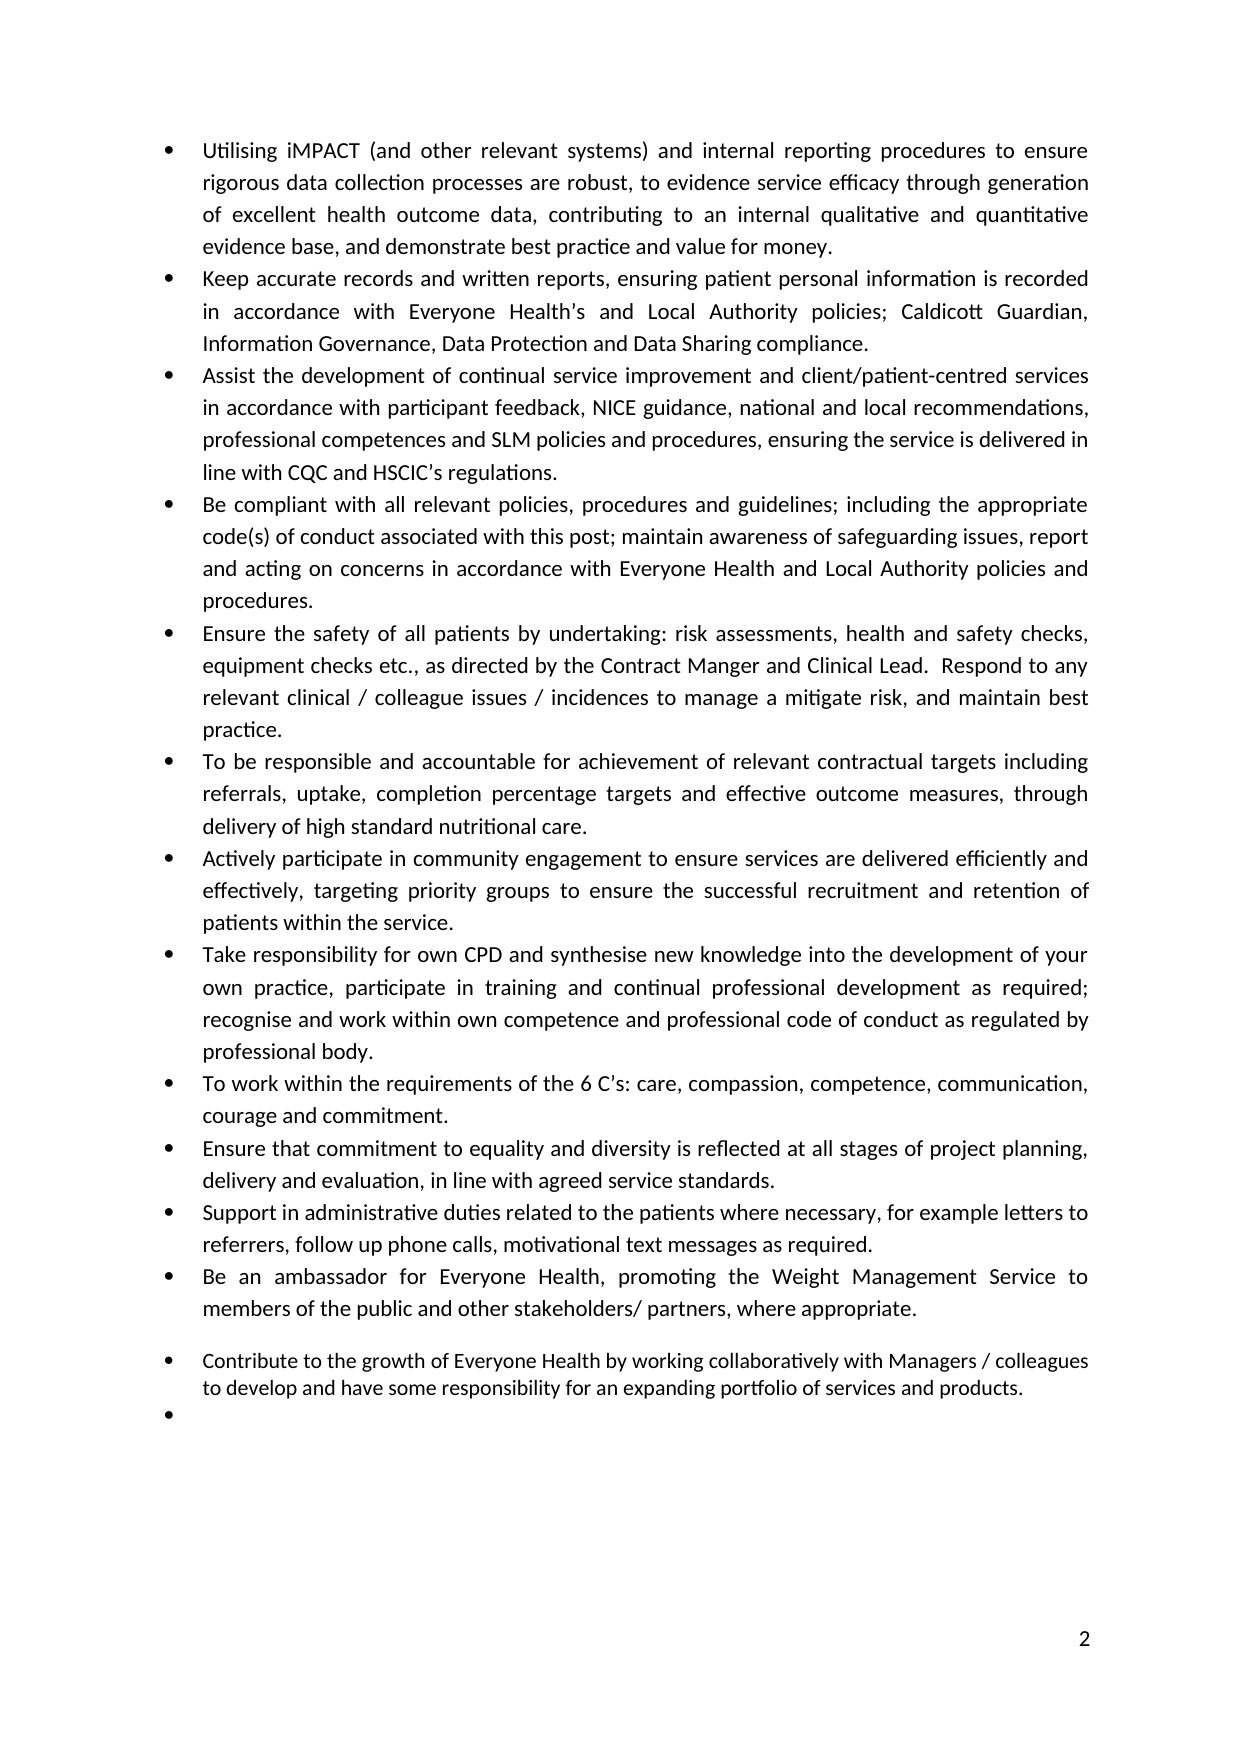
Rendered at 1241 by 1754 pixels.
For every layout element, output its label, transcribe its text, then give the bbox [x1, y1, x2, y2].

list Assist the development of continual service improvement and client/patient-centred services in accordance with participant feedback, NICE guidance, national and local recommendations, professional competences and SLM policies and procedures, ensuring the service is delivered in line with CQC and HSCIC’s regulations. [165, 361, 1090, 486]
list Support in administrative duties related to the patients where necessary, for example letters to referrers, follow up phone calls, motivational text messages as required. [165, 1198, 1090, 1258]
list Be an ambassador for Everyone Health, promoting the Weight Management Service to members of the public and other stakeholders/ partners, where appropriate. [165, 1262, 1090, 1323]
list To work within the requirements of the 6 C’s: care, compassion, competence, communication, courage and commitment. [165, 1069, 1090, 1129]
list Be compliant with all relevant policies, procedures and guidelines; including the appropriate code(s) of conduct associated with this post; maintain awareness of safeguarding issues, report and acting on concerns in accordance with Everyone Health and Local Authority policies and procedures. [165, 490, 1090, 614]
list To be responsible and accountable for achievement of relevant contractual targets including referrals, uptake, completion percentage targets and effective outcome measures, through delivery of high standard nutritional care. [165, 747, 1090, 840]
list Keep accurate records and written reports, ensuring patient personal information is recorded in accordance with Everyone Health’s and Local Authority policies; Caldicott Guardian, Information Governance, Data Protection and Data Sharing compliance. [165, 264, 1090, 357]
list Actively participate in community engagement to ensure services are delivered efficiently and effectively, targeting priority groups to ensure the successful recruitment and retention of patients within the service. [165, 844, 1090, 936]
list Ensure the safety of all patients by undertaking: risk assessments, health and safety checks, equipment checks etc., as directed by the Contract Manger and Clinical Lead. Respond to any relevant clinical / colleague issues / incidences to manage a mitigate risk, and maintain best practice. [165, 619, 1090, 743]
list Utilising iMPACT (and other relevant systems) and internal reporting procedures to ensure rigorous data collection processes are robust, to evidence service efficacy through generation of excellent health outcome data, contributing to an internal qualitative and quantitative evidence base, and demonstrate best practice and value for money. [165, 136, 1090, 260]
list Contribute to the growth of Everyone Health by working collaboratively with Managers / colleagues to develop and have some responsibility for an expanding portfolio of services and products. [165, 1348, 1090, 1401]
list Ensure that commitment to equality and diversity is reflected at all stages of project planning, delivery and evaluation, in line with agreed service standards. [165, 1134, 1090, 1194]
list Take responsibility for own CPD and synthesise new knowledge into the development of your own practice, participate in training and continual professional development as required; recognise and work within own competence and professional code of conduct as regulated by professional body. [165, 941, 1090, 1065]
